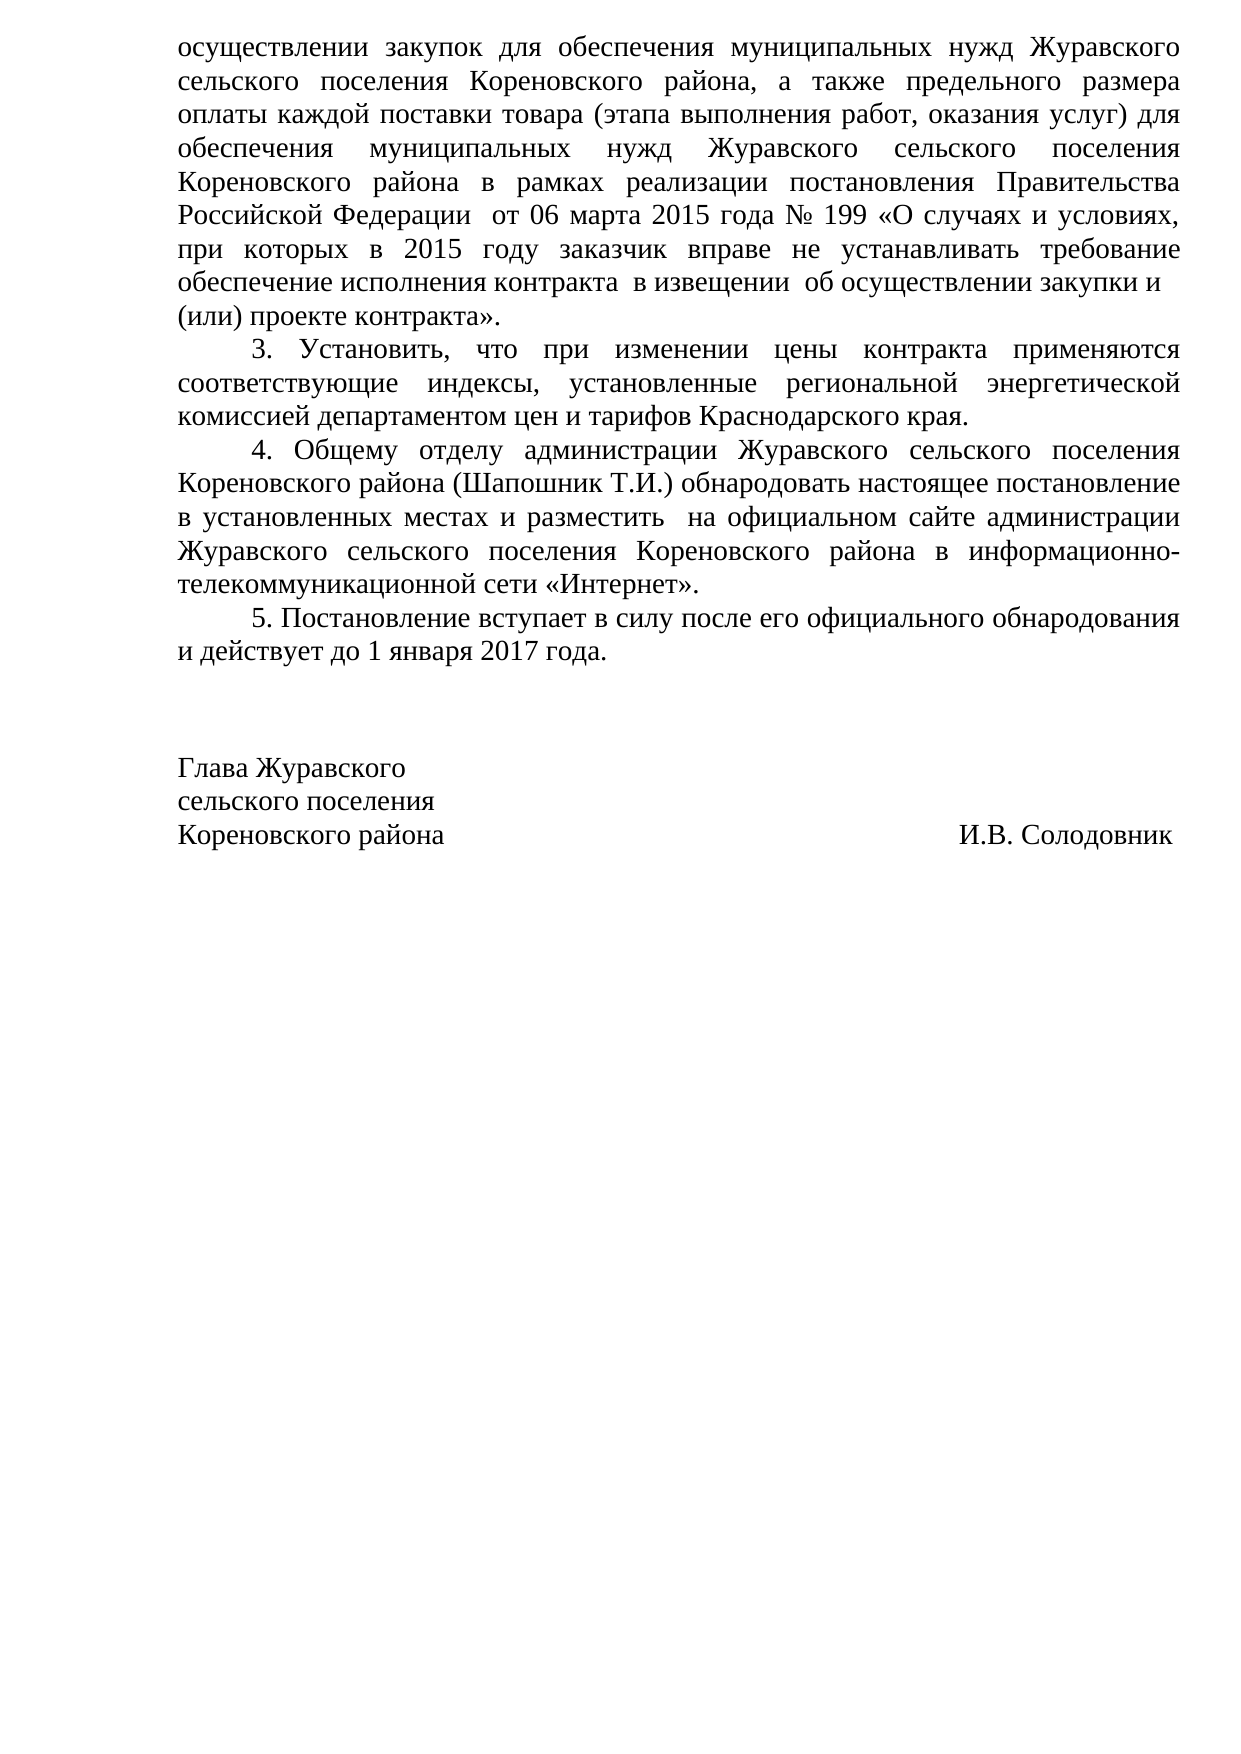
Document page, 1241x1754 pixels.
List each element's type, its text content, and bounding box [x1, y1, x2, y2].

text (или) проекте контракта». [177, 298, 1181, 331]
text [177, 29, 1181, 298]
text Глава Журавского [177, 750, 1181, 783]
text 5. Постановление вступает в силу после его официального обнародования и действует до 1 января 2017 года. [177, 600, 1181, 667]
text Кореновского района И.В. Солодовник [177, 817, 1181, 851]
text сельского поселения [177, 783, 1181, 817]
text 4. Общему отделу администрации Журавского сельского поселения Кореновского района (Шапошник Т.И.) обнародовать настоящее постановление в установленных местах и разместить на официальном сайте администрации Журавского сельского поселения Кореновского района в информационно-телекоммуникационной сети «Интернет». [177, 432, 1181, 600]
text 3. Установить, что при изменении цены контракта применяются соответствующие индексы, установленные региональной энергетической комиссией департаментом цен и тарифов Краснодарского края. [177, 331, 1181, 432]
